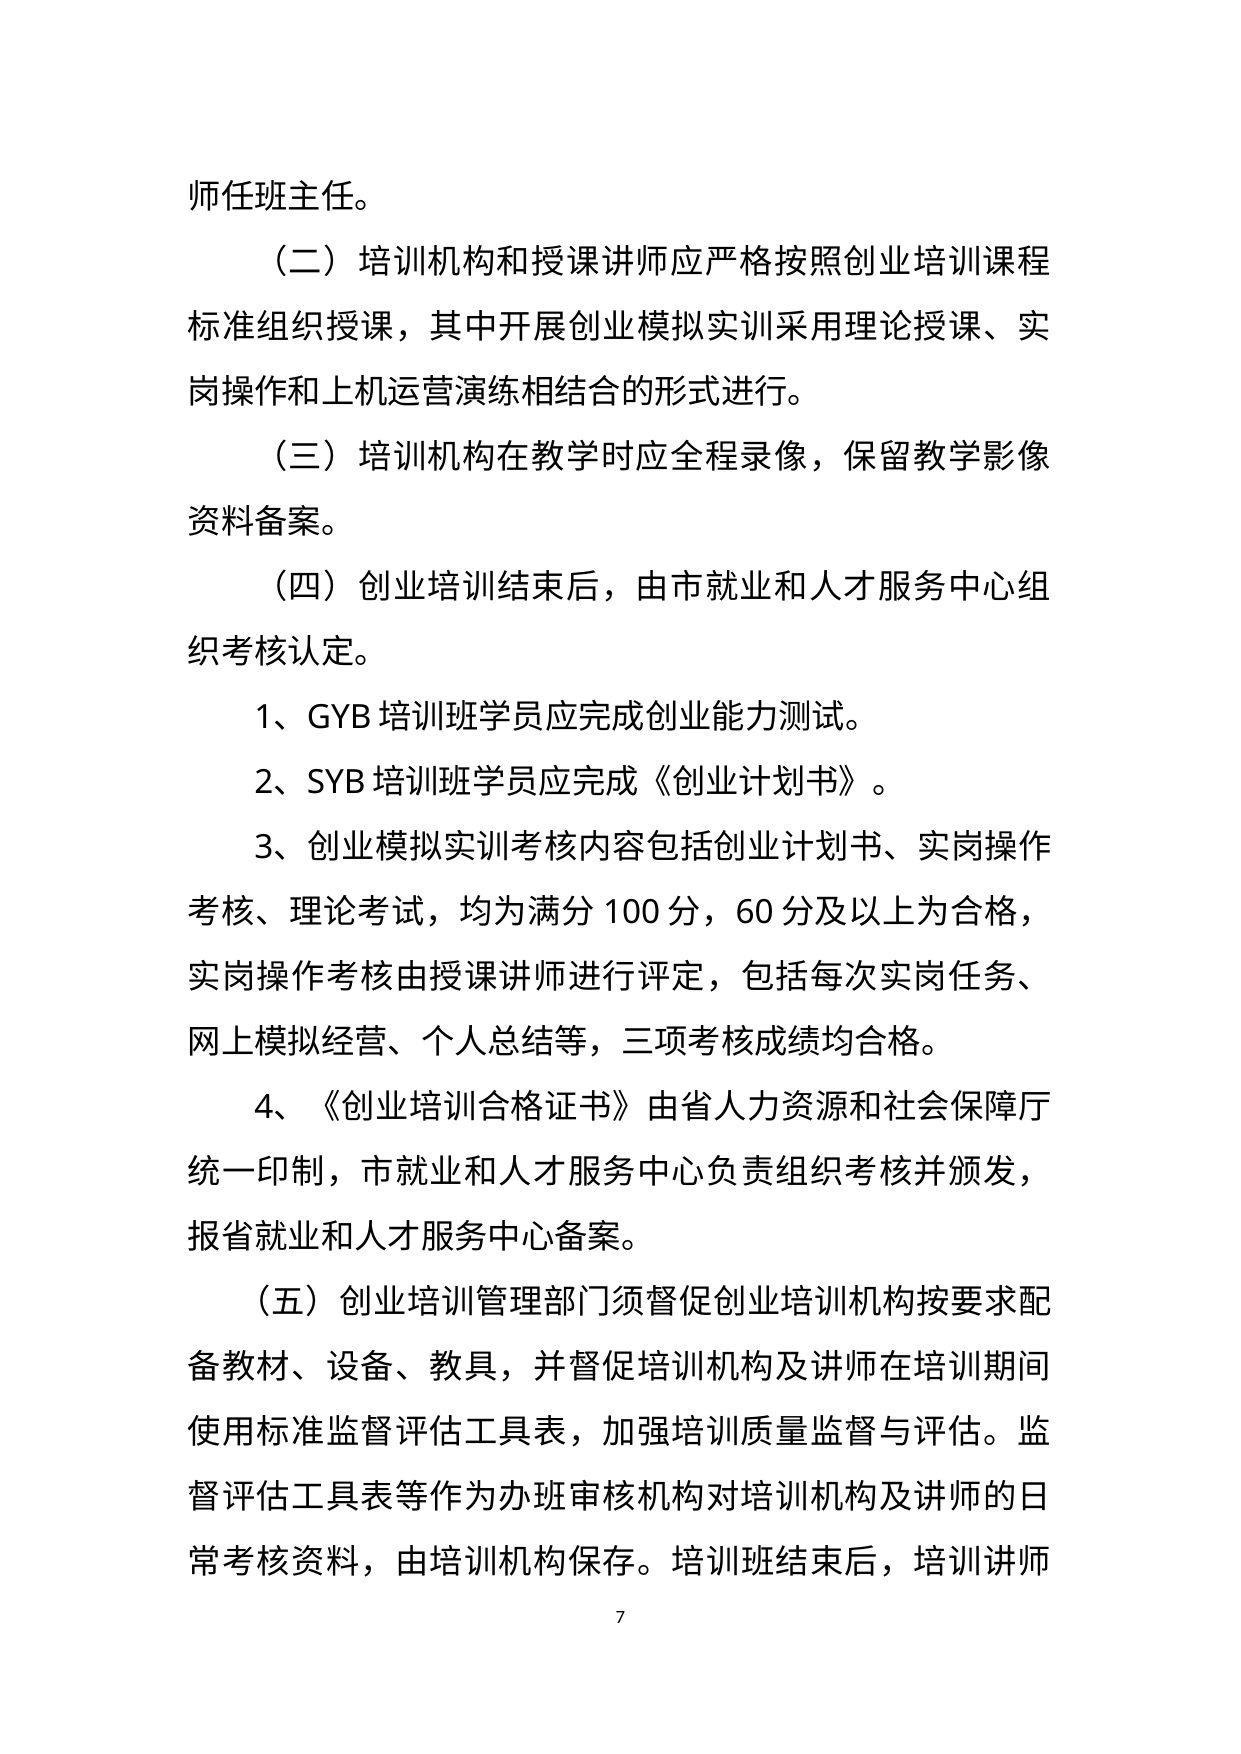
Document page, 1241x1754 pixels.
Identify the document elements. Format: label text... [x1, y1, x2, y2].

text （二）培训机构和授课讲师应严格按照创业培训课程标准组织授课，其中开展创业模拟实训采用理论授课、实岗操作和上机运营演练相结合的形式进行。 [187, 227, 1053, 422]
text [187, 162, 1053, 227]
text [187, 1267, 1053, 1592]
text 4、《创业培训合格证书》由省人力资源和社会保障厅统一印制，市就业和人才服务中心负责组织考核并颁发，报省就业和人才服务中心备案。 [187, 1072, 1053, 1267]
text （四）创业培训结束后，由市就业和人才服务中心组织考核认定。 [187, 552, 1053, 682]
text 1、GYB培训班学员应完成创业能力测试。 [187, 682, 1053, 747]
text （三）培训机构在教学时应全程录像，保留教学影像资料备案。 [187, 422, 1053, 552]
text 3、创业模拟实训考核内容包括创业计划书、实岗操作考核、理论考试，均为满分100分，60分及以上为合格，实岗操作考核由授课讲师进行评定，包括每次实岗任务、网上模拟经营、个人总结等，三项考核成绩均合格。 [187, 812, 1053, 1072]
text 2、SYB培训班学员应完成《创业计划书》。 [187, 747, 1053, 812]
